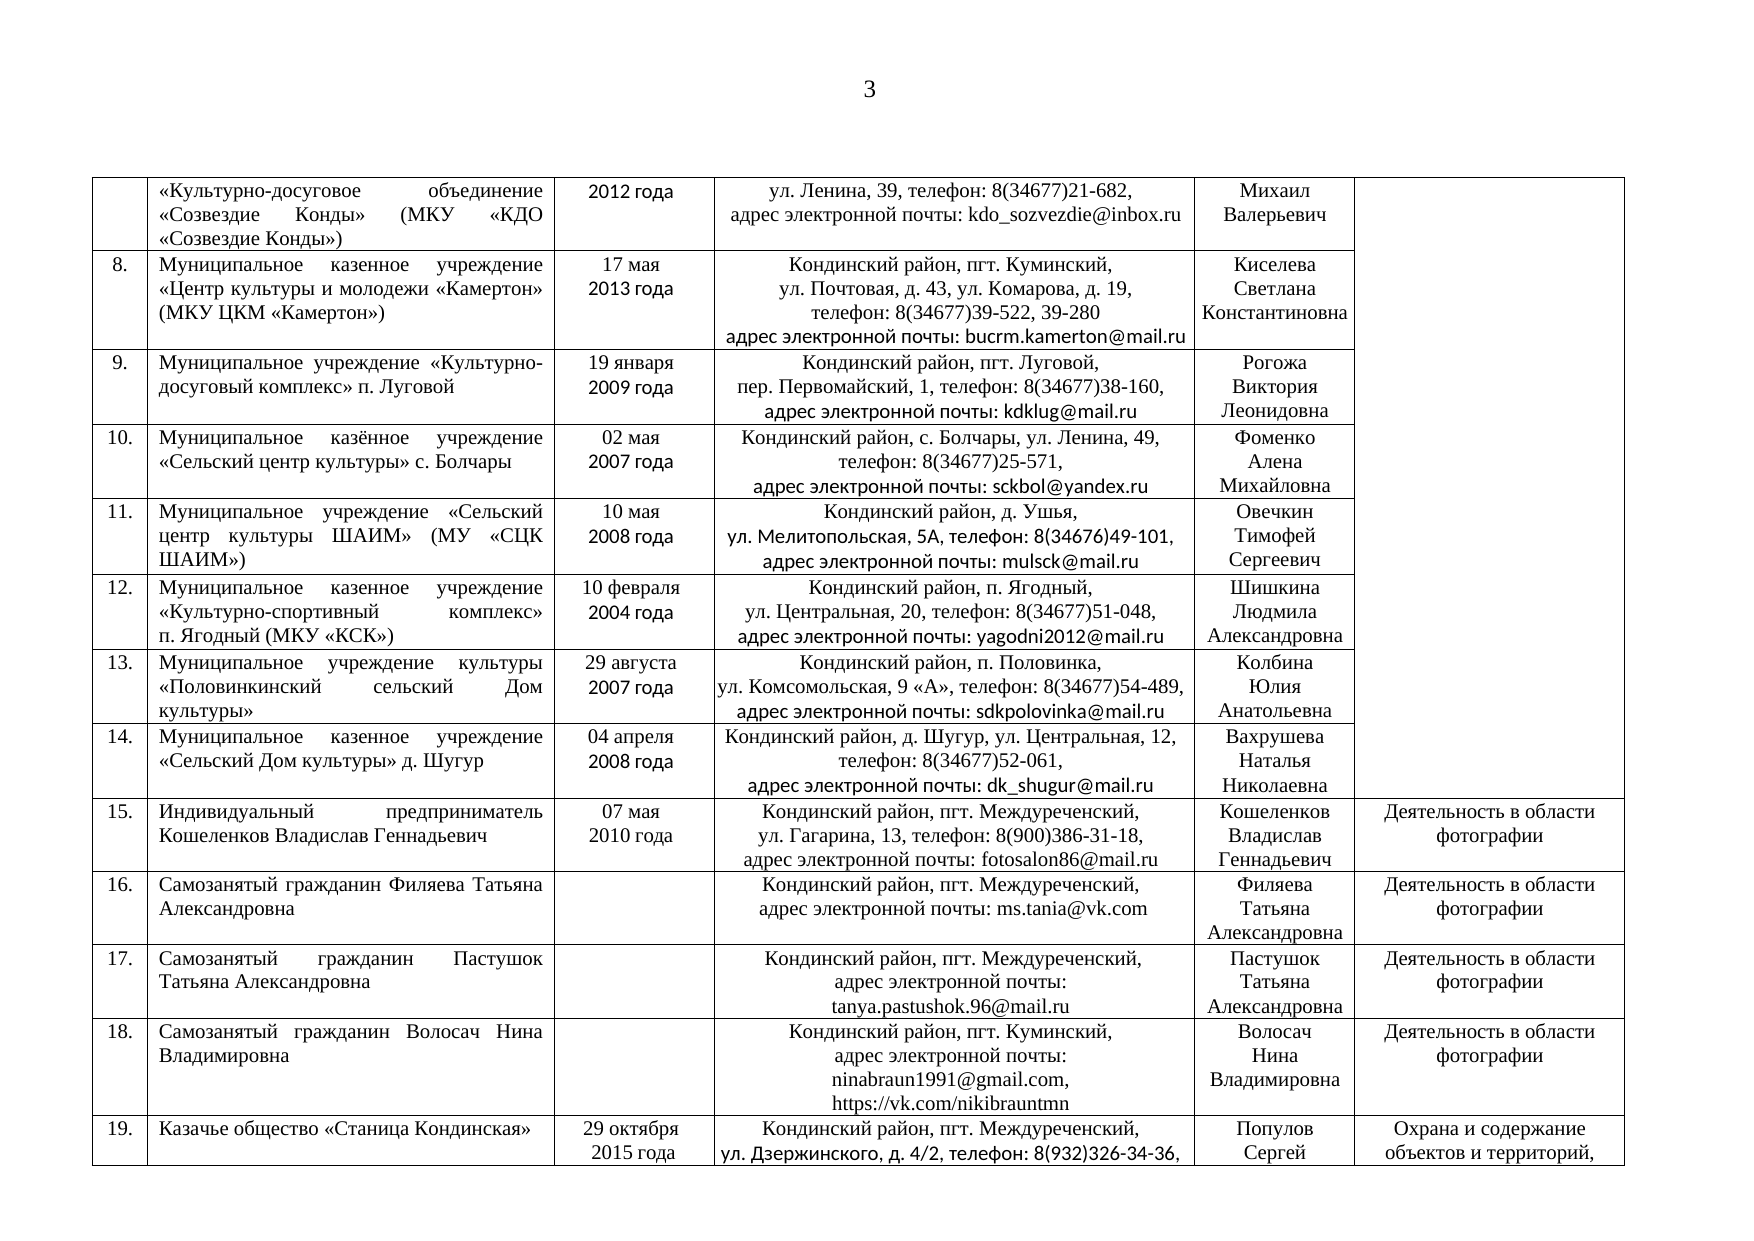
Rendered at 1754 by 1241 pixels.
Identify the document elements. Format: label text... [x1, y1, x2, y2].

table_cell Рогожа Виктория Леонидовна [1195, 350, 1354, 424]
table_cell Волосач Нина Владимировна [1195, 1019, 1354, 1115]
table_cell 04 апреля 2008 года [555, 724, 714, 798]
table_cell 10 мая 2008 года [555, 499, 714, 574]
table_cell 10 февраля 2004 года [555, 575, 714, 649]
table_cell Кошеленков Владислав Геннадьевич [1195, 799, 1354, 871]
table_cell 19. [93, 1116, 147, 1165]
table_cell 07 мая 2010 года [555, 799, 714, 871]
table_cell 7. [93, 178, 147, 250]
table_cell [1195, 178, 1354, 250]
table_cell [555, 1116, 714, 1165]
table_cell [1195, 1116, 1354, 1165]
table_cell 17 мая 2013 года [555, 251, 714, 349]
table_cell 15. [93, 799, 147, 871]
table_cell Фоменко Алена Михайловна [1195, 425, 1354, 498]
table_cell 12. [93, 575, 147, 649]
table_cell 11. [93, 499, 147, 574]
table_cell Кондинский район, д. Ушья, ул. Мелитопольская, 5А, телефон: 8(34676)49-101, адрес электронной почты: mulsck@mail.ru [715, 499, 1194, 574]
table_cell Кондинский район, п. Половинка, ул. Комсомольская, 9 «А», телефон: 8(34677)54-489, адрес электронной почты: sdkpolovinka@mail.ru [715, 650, 1194, 723]
table_cell Кондинский район, пгт. Куминский, адрес электронной почты: ninabraun1991@gmail.com, https://vk.com/nikibrauntmn [715, 1019, 1194, 1115]
table_cell Кондинский район, д. Шугур, ул. Центральная, 12, телефон: 8(34677)52-061, адрес электронной почты: dk_shugur@mail.ru [715, 724, 1194, 798]
table_cell 18. [93, 1019, 147, 1115]
table_cell Индивидуальный предприниматель Кошеленков Владислав Геннадьевич [148, 799, 554, 871]
table_cell Колбина Юлия Анатольевна [1195, 650, 1354, 723]
table_cell Самозанятый гражданин Пастушок Татьяна Александровна [148, 945, 554, 1018]
table_cell Кондинский район, пгт. Куминский, ул. Почтовая, д. 43, ул. Комарова, д. 19, телефон: 8(34677)39-522, 39-280 адрес электронной почты: bucrm.kamerton@mail.ru [715, 251, 1194, 349]
table_cell Кондинский район, пгт. Междуреченский, адрес электронной почты: ms.tania@vk.com [715, 872, 1194, 944]
table_cell 13. [93, 650, 147, 723]
table_cell Муниципальное учреждение «Сельский центр культуры ШАИМ» (МУ «СЦК ШАИМ») [148, 499, 554, 574]
table_cell Кондинский район, пгт. Междуреченский, ул. Гагарина, 13, телефон: 8(900)386-31-18, адрес электронной почты: fotosalon86@mail.ru [715, 799, 1194, 871]
table_cell Вахрушева Наталья Николаевна [1195, 724, 1354, 798]
table_cell Деятельность в области фотографии [1355, 872, 1624, 944]
table_cell [555, 872, 714, 944]
table_cell Самозанятый гражданин Волосач Нина Владимировна [148, 1019, 554, 1115]
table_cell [715, 178, 1194, 250]
table_cell 16. [93, 872, 147, 944]
table_cell 17. [93, 945, 147, 1018]
table_cell Филяева Татьяна Александровна [1195, 872, 1354, 944]
table_cell Муниципальное казенное учреждение «Культурно-спортивный комплекс» п. Ягодный (МКУ «КСК») [148, 575, 554, 649]
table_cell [148, 178, 554, 250]
table_cell Шишкина Людмила Александровна [1195, 575, 1354, 649]
table_cell 02 мая 2007 года [555, 425, 714, 498]
table_cell Деятельность в области фотографии [1355, 1019, 1624, 1115]
table_cell Самозанятый гражданин Филяева Татьяна Александровна [148, 872, 554, 944]
table_cell 14. [93, 724, 147, 798]
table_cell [148, 1116, 554, 1165]
table_cell 29 августа 2007 года [555, 650, 714, 723]
table_cell 9. [93, 350, 147, 424]
table_cell Кондинский район, п. Ягодный, ул. Центральная, 20, телефон: 8(34677)51-048, адрес электронной почты: yagodni2012@mail.ru [715, 575, 1194, 649]
table_cell Кондинский район, пгт. Междуреченский, адрес электронной почты: tanya.pastushok.96@mail.ru [715, 945, 1194, 1018]
table_cell Киселева Светлана Константиновна [1195, 251, 1354, 349]
table_cell 10. [93, 425, 147, 498]
table_cell [555, 945, 714, 1018]
table_cell 8. [93, 251, 147, 349]
table_cell Кондинский район, с. Болчары, ул. Ленина, 49, телефон: 8(34677)25-571, адрес электронной почты: sckbol@yandex.ru [715, 425, 1194, 498]
table_cell Муниципальное казённое учреждение «Сельский центр культуры» с. Болчары [148, 425, 554, 498]
table_cell Муниципальное учреждение «Культурно-досуговый комплекс» п. Луговой [148, 350, 554, 424]
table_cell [555, 178, 714, 250]
table_cell Деятельность в области фотографии [1355, 799, 1624, 871]
table_cell Муниципальное казенное учреждение «Центр культуры и молодежи «Камертон» (МКУ ЦКМ «Камертон») [148, 251, 554, 349]
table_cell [1355, 1116, 1624, 1165]
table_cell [715, 1116, 1194, 1165]
table_cell Кондинский район, пгт. Луговой, пер. Первомайский, 1, телефон: 8(34677)38-160, адрес электронной почты: kdklug@mail.ru [715, 350, 1194, 424]
table_cell Овечкин Тимофей Сергеевич [1195, 499, 1354, 574]
table_cell [555, 1019, 714, 1115]
table_cell 19 января 2009 года [555, 350, 714, 424]
table_cell Муниципальное казенное учреждение «Сельский Дом культуры» д. Шугур [148, 724, 554, 798]
table_cell Пастушок Татьяна Александровна [1195, 945, 1354, 1018]
table_cell Деятельность в области фотографии [1355, 945, 1624, 1018]
table_cell Муниципальное учреждение культуры «Половинкинский сельский Дом культуры» [148, 650, 554, 723]
